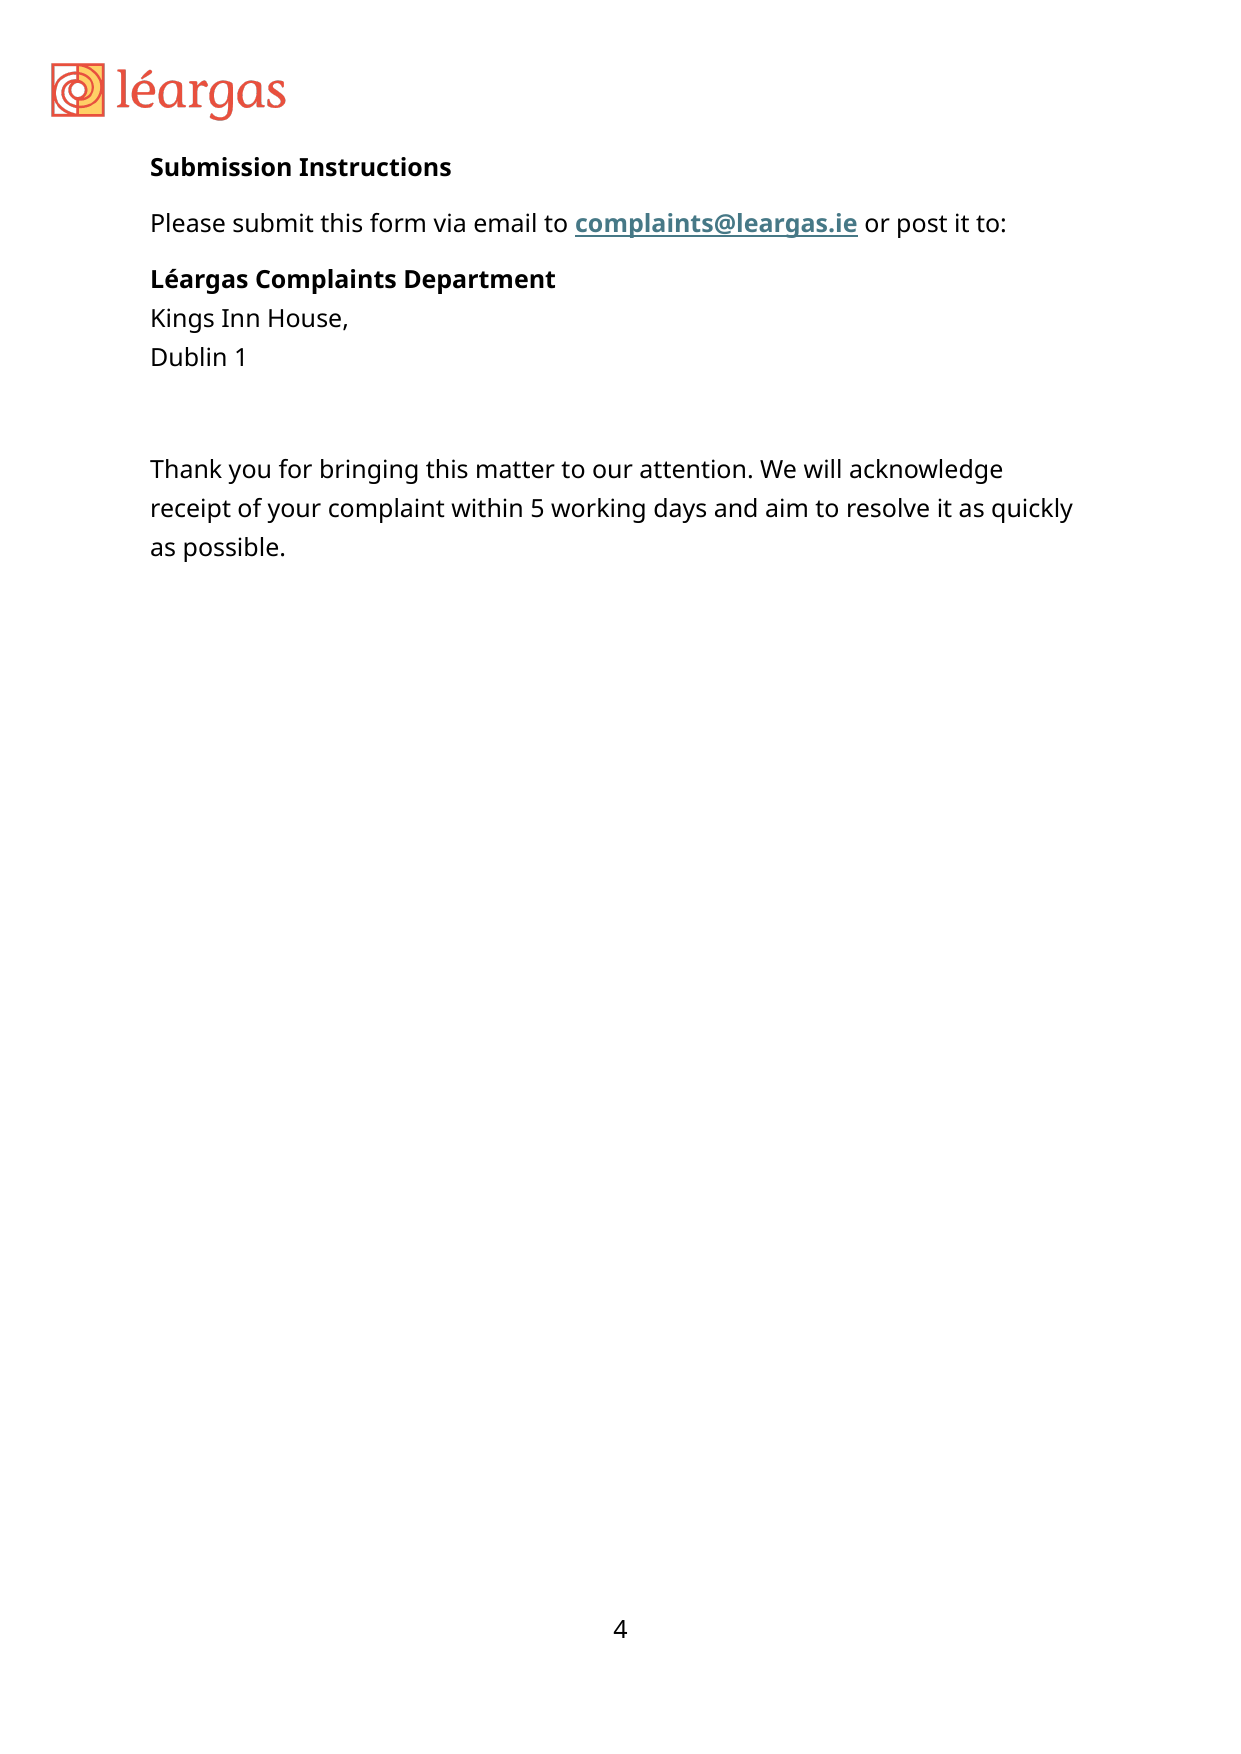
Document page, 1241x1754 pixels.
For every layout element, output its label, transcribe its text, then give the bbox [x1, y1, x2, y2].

text Submission Instructions [150, 150, 1090, 184]
text Thank you for bringing this matter to our attention. We will acknowledge receipt of your complaint within 5 working days and aim to resolve it as quickly as possible. [150, 452, 1090, 564]
text Léargas Complaints Department Kings Inn House, Dublin 1 [150, 262, 1090, 374]
picture [41, 56, 289, 125]
text Please submit this form via email to complaints@leargas.ie or post it to: [150, 206, 1090, 240]
